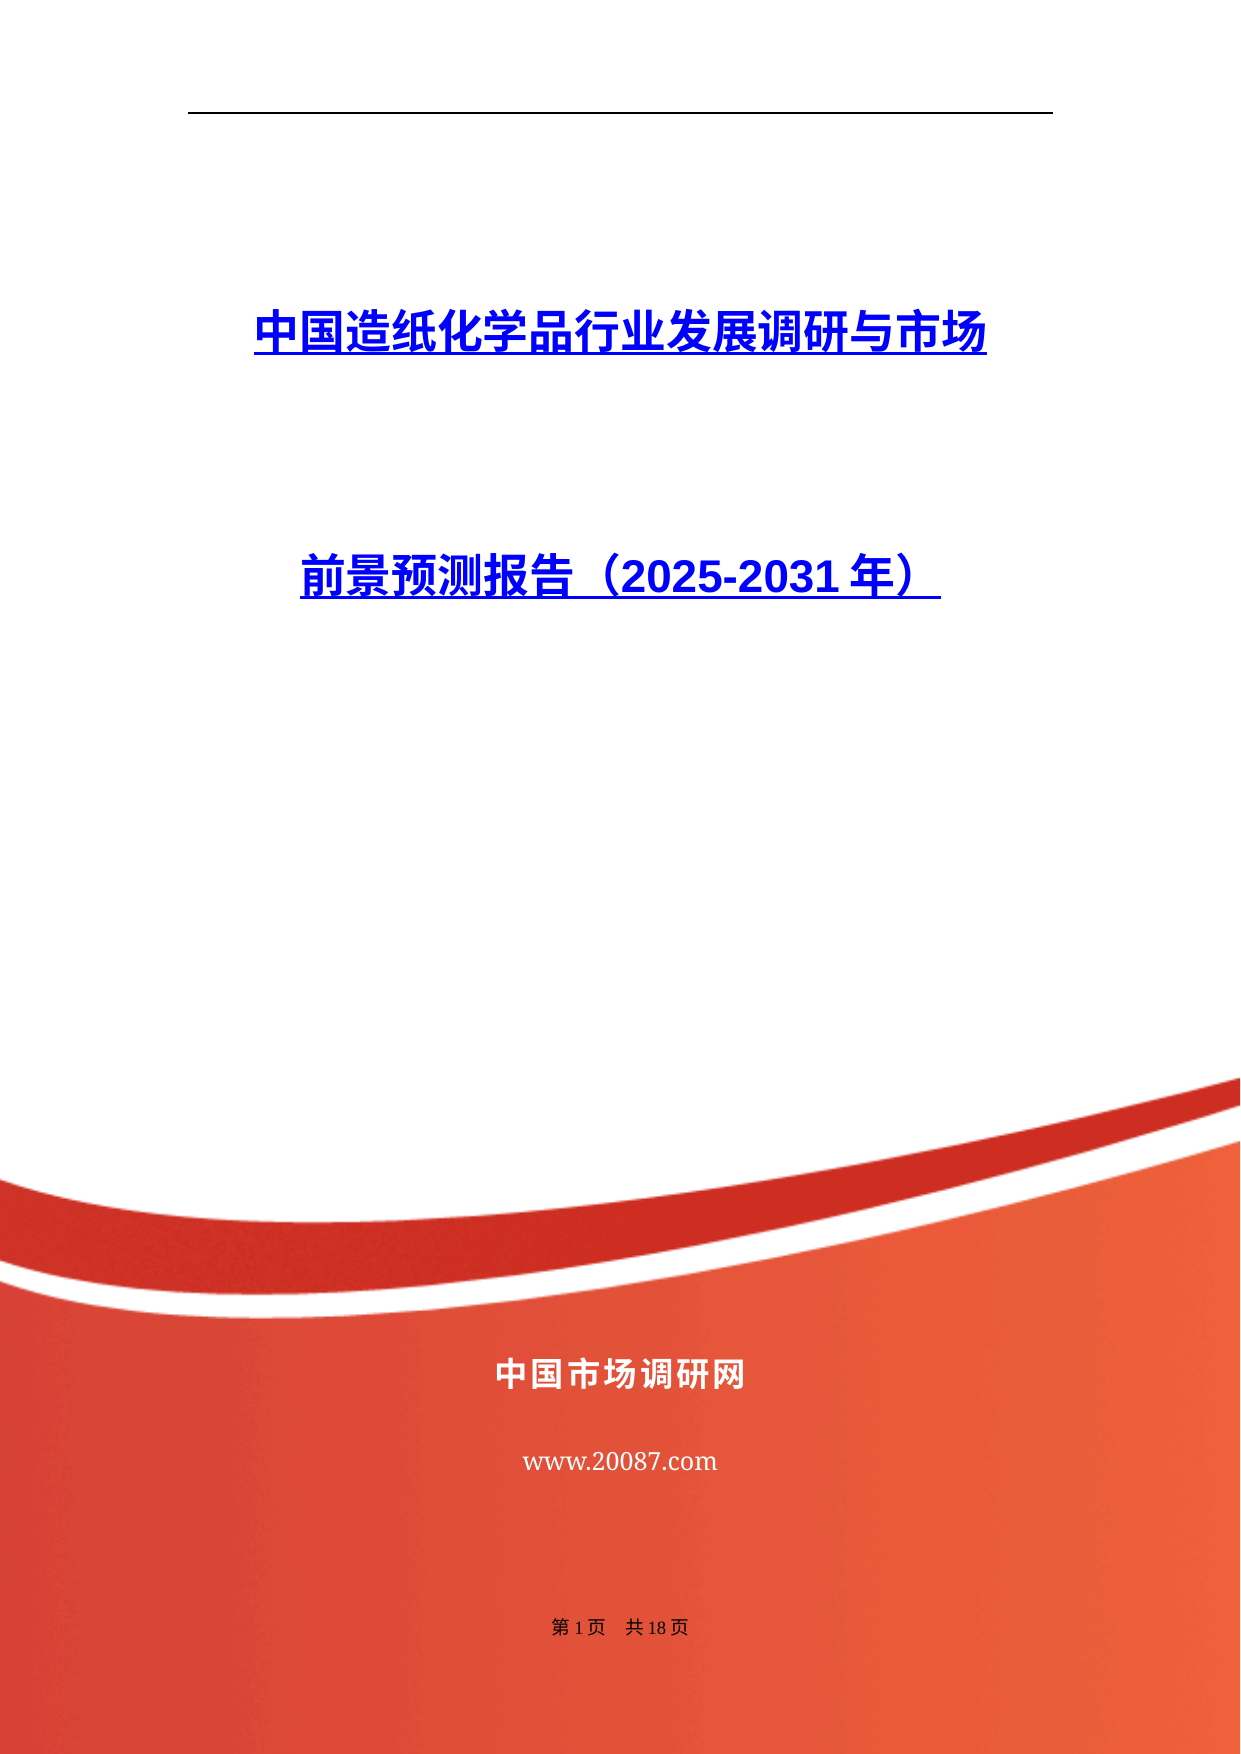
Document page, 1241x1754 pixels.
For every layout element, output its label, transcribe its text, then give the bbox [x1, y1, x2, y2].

picture [0, 1006, 1241, 1754]
subtitle 中国市场调研网 [187, 1339, 1053, 1404]
text www.20087.com [187, 1428, 1053, 1493]
table_header 中国造纸化学品行业发展调研与市场前景预测报告（2025-2031年） [188, 207, 1053, 773]
